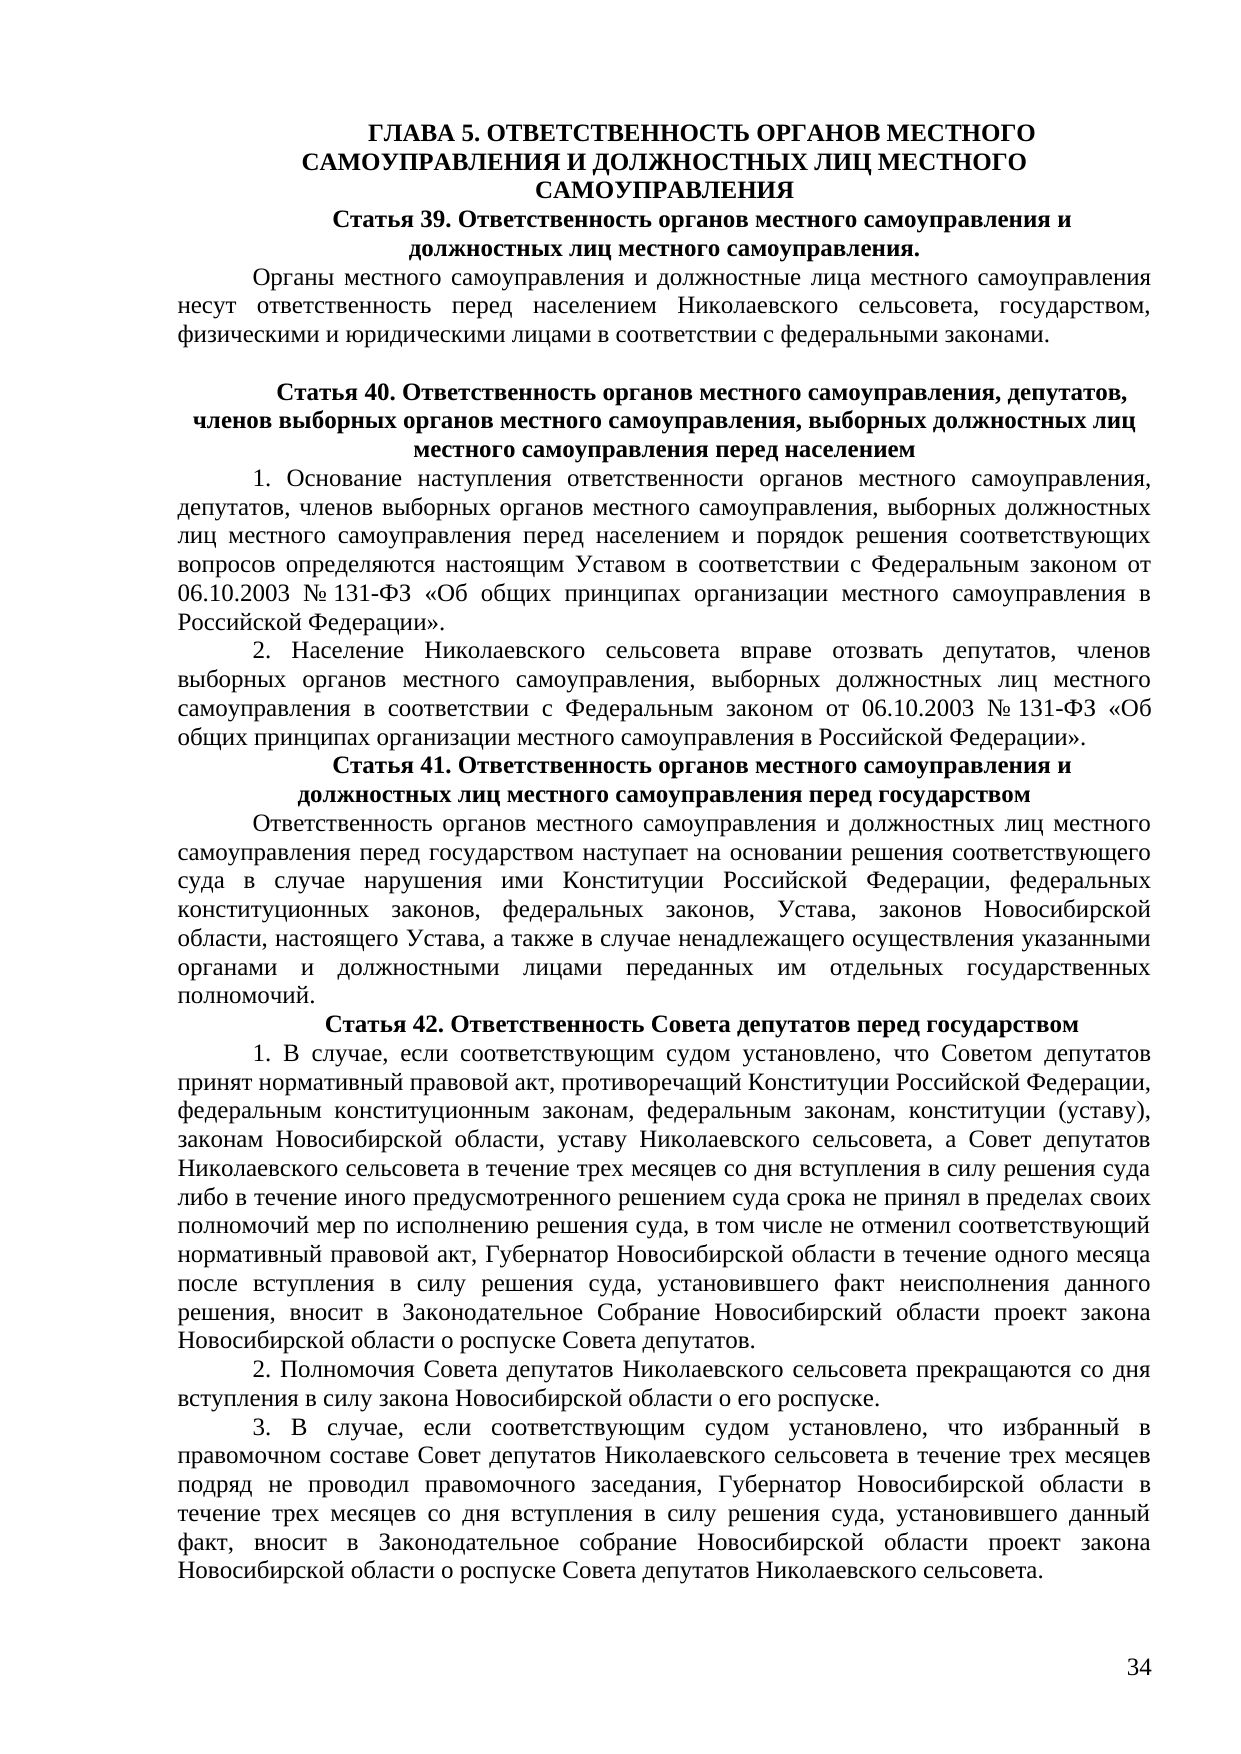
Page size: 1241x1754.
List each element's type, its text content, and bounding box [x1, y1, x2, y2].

text Статья 41. Ответственность органов местного самоуправления и должностных лиц местного самоуправления перед государством [177, 751, 1152, 808]
text 2. Полномочия Совета депутатов Николаевского сельсовета прекращаются со дня вступления в силу закона Новосибирской области о его роспуске. [177, 1354, 1152, 1412]
text Статья 42. Ответственность Совета депутатов перед государством [177, 1009, 1152, 1038]
text Органы местного самоуправления и должностные лица местного самоуправления несут ответственность перед населением Николаевского сельсовета, государством, физическими и юридическими лицами в соответствии с федеральными законами. [177, 262, 1152, 348]
text Статья 40. Ответственность органов местного самоуправления, депутатов, членов выборных органов местного самоуправления, выборных должностных лиц местного самоуправления перед населением [177, 377, 1152, 463]
text Статья 39. Ответственность органов местного самоуправления и должностных лиц местного самоуправления. [177, 204, 1152, 262]
text 2. Население Николаевского сельсовета вправе отозвать депутатов, членов выборных органов местного самоуправления, выборных должностных лиц местного самоуправления в соответствии с Федеральным законом от 06.10.2003 № 131-ФЗ «Об общих принципах организации местного самоуправления в Российской Федерации». [177, 636, 1152, 751]
text Ответственность органов местного самоуправления и должностных лиц местного самоуправления перед государством наступает на основании решения соответствующего суда в случае нарушения ими Конституции Российской Федерации, федеральных конституционных законов, федеральных законов, Устава, законов Новосибирской области, настоящего Устава, а также в случае ненадлежащего осуществления указанными органами и должностными лицами переданных им отдельных государственных полномочий. [177, 808, 1152, 1009]
text ГЛАВА 5. ОТВЕТСТВЕННОСТЬ ОРГАНОВ МЕСТНОГО САМОУПРАВЛЕНИЯ И ДОЛЖНОСТНЫХ ЛИЦ МЕСТНОГО САМОУПРАВЛЕНИЯ [177, 118, 1152, 204]
text 1. Основание наступления ответственности органов местного самоуправления, депутатов, членов выборных органов местного самоуправления, выборных должностных лиц местного самоуправления перед населением и порядок решения соответствующих вопросов определяются настоящим Уставом в соответствии с Федеральным законом от 06.10.2003 № 131-ФЗ «Об общих принципах организации местного самоуправления в Российской Федерации». [177, 463, 1152, 636]
text 3. В случае, если соответствующим судом установлено, что избранный в правомочном составе Совет депутатов Николаевского сельсовета в течение трех месяцев подряд не проводил правомочного заседания, Губернатор Новосибирской области в течение трех месяцев со дня вступления в силу решения суда, установившего данный факт, вносит в Законодательное собрание Новосибирской области проект закона Новосибирской области о роспуске Совета депутатов Николаевского сельсовета. [177, 1412, 1152, 1584]
text 1. В случае, если соответствующим судом установлено, что Советом депутатов принят нормативный правовой акт, противоречащий Конституции Российской Федерации, федеральным конституционным законам, федеральным законам, конституции (уставу), законам Новосибирской области, уставу Николаевского сельсовета, а Совет депутатов Николаевского сельсовета в течение трех месяцев со дня вступления в силу решения суда либо в течение иного предусмотренного решением суда срока не принял в пределах своих полномочий мер по исполнению решения суда, в том числе не отменил соответствующий нормативный правовой акт, Губернатор Новосибирской области в течение одного месяца после вступления в силу решения суда, установившего факт неисполнения данного решения, вносит в Законодательное Собрание Новосибирский области проект закона Новосибирской области о роспуске Совета депутатов. [177, 1038, 1152, 1354]
